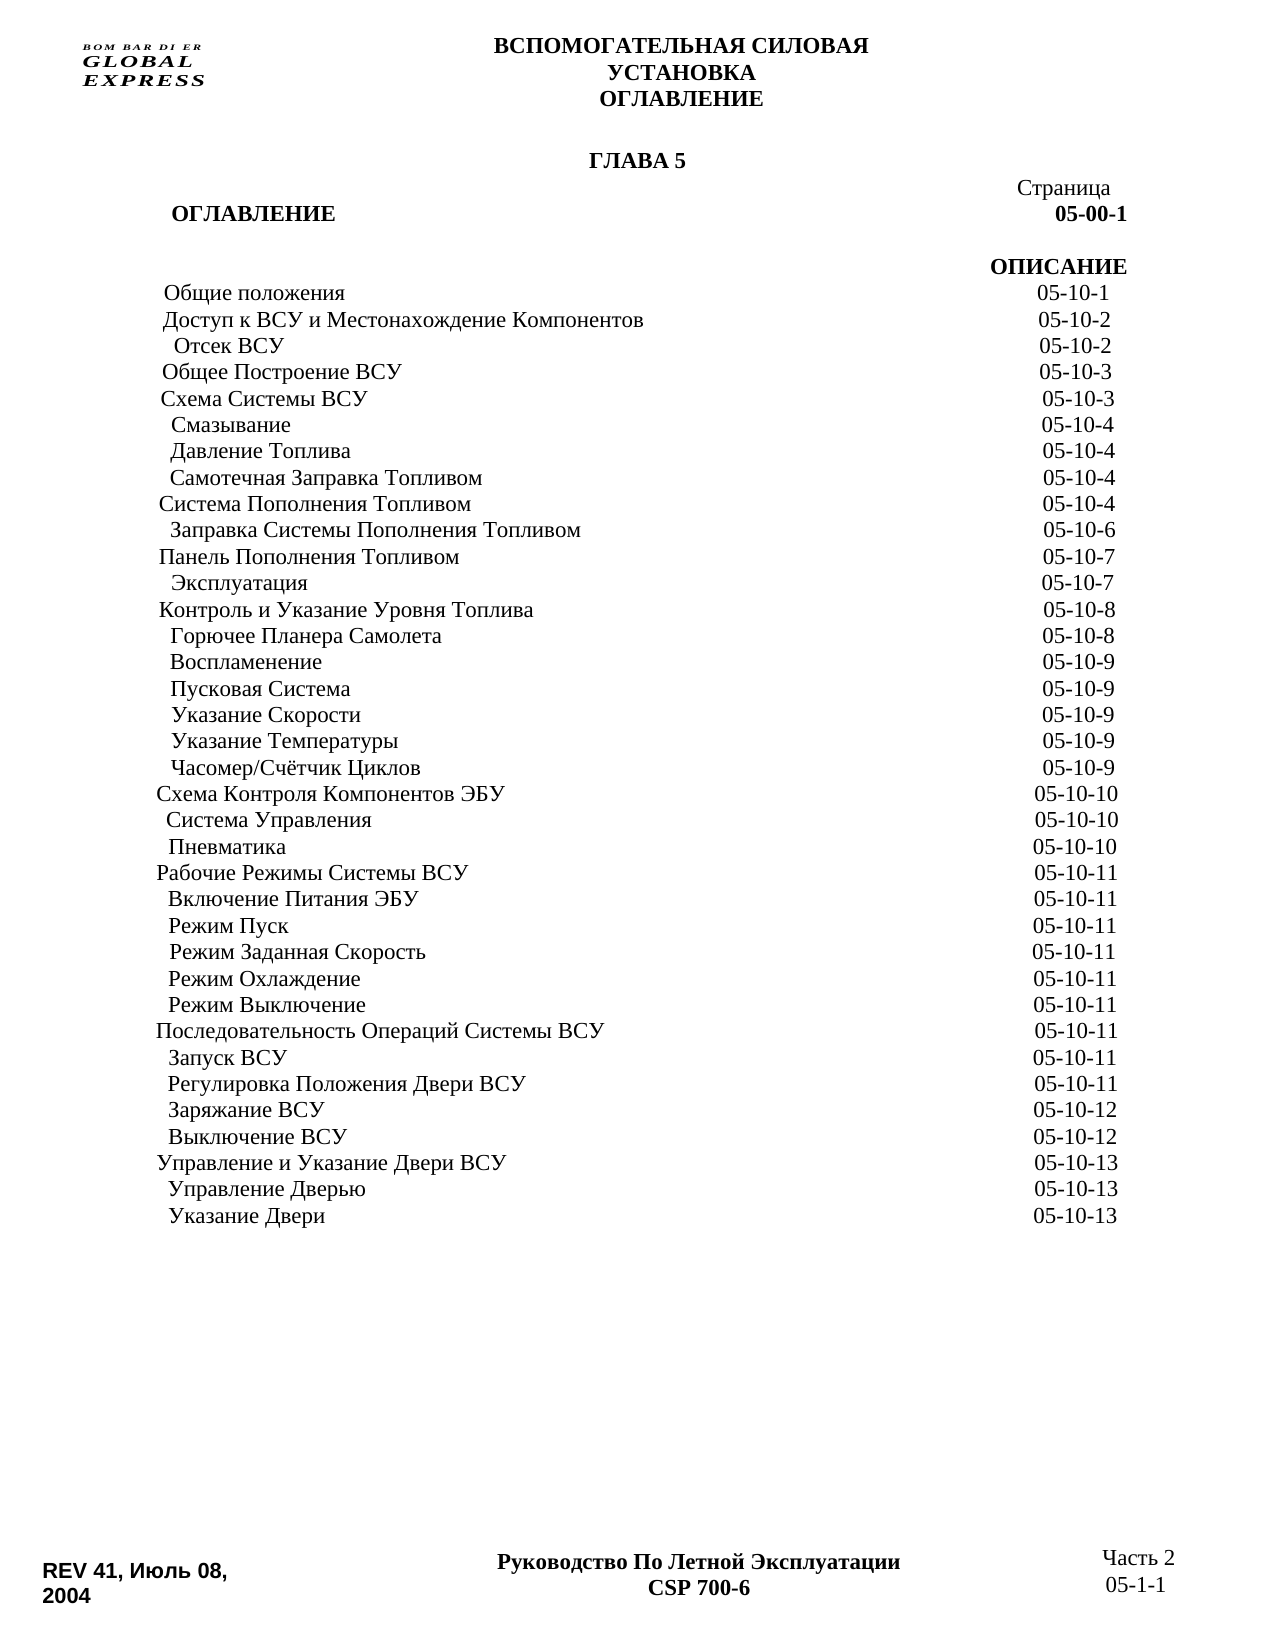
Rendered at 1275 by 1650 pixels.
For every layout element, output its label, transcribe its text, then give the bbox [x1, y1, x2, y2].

text Страница [148, 174, 1127, 200]
text Указание Двери 05-10-13 [148, 1202, 1127, 1228]
text Рабочие Режимы Системы ВСУ 05-10-11 [148, 859, 1127, 886]
text Режим Заданная Скорость 05-10-11 [148, 938, 1127, 964]
text Система Управления 05-10-10 [148, 806, 1127, 833]
text Заряжание ВСУ 05-10-12 [148, 1096, 1127, 1123]
text Доступ к ВСУ и Местонахождение Компонентов 05-10-2 [148, 306, 1127, 332]
text Общее Построение ВСУ 05-10-3 [148, 358, 1127, 385]
text Указание Скорости 05-10-9 [148, 701, 1127, 727]
text Отсек ВСУ 05-10-2 [148, 332, 1127, 358]
text ГЛАВА 5 [148, 148, 1127, 174]
text Эксплуатация 05-10-7 [148, 569, 1127, 596]
text Часомер/Счётчик Циклов 05-10-9 [148, 754, 1127, 780]
text Смазывание 05-10-4 [148, 411, 1127, 437]
text Система Пополнения Топливом 05-10-4 [148, 490, 1127, 517]
text Самотечная Заправка Топливом 05-10-4 [148, 464, 1127, 490]
text Горючее Планера Самолета 05-10-8 [148, 622, 1127, 648]
text Контроль и Указание Уровня Топлива 05-10-8 [148, 596, 1127, 622]
text Общие положения 05-10-1 [148, 279, 1127, 306]
text Выключение ВСУ 05-10-12 [148, 1123, 1127, 1149]
text Запуск ВСУ 05-10-11 [148, 1044, 1127, 1070]
text ОПИСАНИЕ [148, 253, 1127, 279]
text Пневматика 05-10-10 [148, 833, 1127, 859]
text Управление Дверью 05-10-13 [148, 1175, 1127, 1202]
text Панель Пополнения Топливом 05-10-7 [148, 543, 1127, 569]
text Включение Питания ЭБУ 05-10-11 [148, 886, 1127, 912]
text Управление и Указание Двери ВСУ 05-10-13 [148, 1149, 1127, 1175]
text Заправка Системы Пополнения Топливом 05-10-6 [148, 517, 1127, 543]
text ОГЛАВЛЕНИЕ 05-00-1 [148, 200, 1127, 227]
text Давление Топлива 05-10-4 [148, 437, 1127, 464]
text Режим Пуск 05-10-11 [148, 912, 1127, 938]
text Пусковая Система 05-10-9 [148, 675, 1127, 701]
text Указание Температуры 05-10-9 [148, 727, 1127, 754]
text Последовательность Операций Системы ВСУ 05-10-11 [148, 1017, 1127, 1044]
text Режим Охлаждение 05-10-11 [148, 964, 1127, 991]
text Регулировка Положения Двери ВСУ 05-10-11 [148, 1070, 1127, 1096]
text Схема Системы ВСУ 05-10-3 [148, 385, 1127, 411]
text Схема Контроля Компонентов ЭБУ 05-10-10 [148, 780, 1127, 806]
text Воспламенение 05-10-9 [148, 648, 1127, 675]
text Режим Выключение 05-10-11 [148, 991, 1127, 1017]
